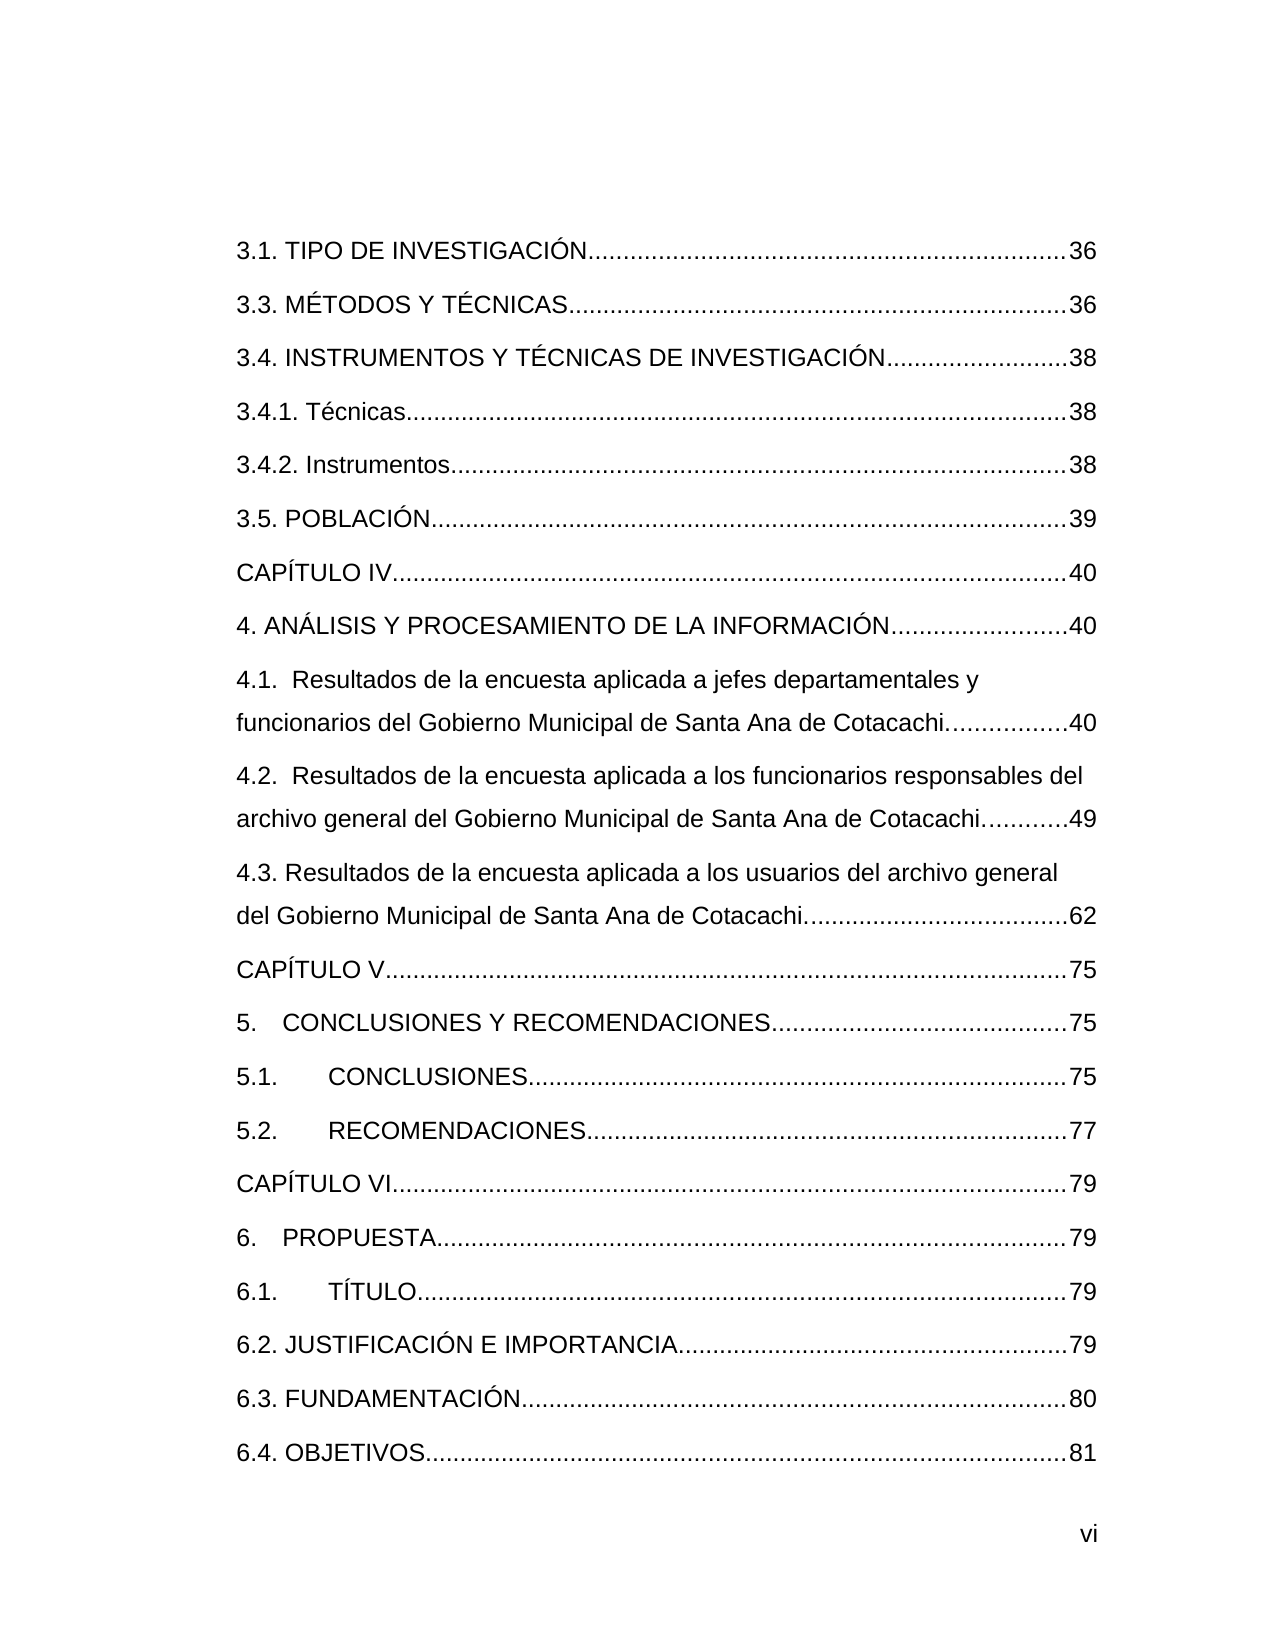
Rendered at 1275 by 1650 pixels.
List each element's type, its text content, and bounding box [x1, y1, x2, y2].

text 4. ANÁLISIS Y PROCESAMIENTO DE LA INFORMACIÓN 40 [236, 611, 1098, 640]
text 4.2. Resultados de la encuesta aplicada a los funcionarios responsables del archivo general del Gobierno Municipal de Santa Ana de Cotacachi. 49 [236, 761, 1098, 833]
text CAPÍTULO V 75 [236, 954, 1098, 983]
text 6.3. FUNDAMENTACIÓN 80 [236, 1384, 1098, 1413]
text CAPÍTULO IV 40 [236, 557, 1098, 586]
text 3.4.1. Técnicas 38 [236, 397, 1098, 426]
text 3.3. MÉTODOS Y TÉCNICAS 36 [236, 290, 1098, 318]
text 6.4. OBJETIVOS 81 [236, 1437, 1098, 1466]
text 5.2. RECOMENDACIONES 77 [236, 1116, 1098, 1144]
text 6. PROPUESTA 79 [236, 1223, 1098, 1252]
text 3.5. POBLACIÓN 39 [236, 504, 1098, 533]
text 4.1. Resultados de la encuesta aplicada a jefes departamentales y funcionarios del Gobierno Municipal de Santa Ana de Cotacachi. 40 [236, 664, 1098, 736]
text 5.1. CONCLUSIONES 75 [236, 1062, 1098, 1091]
text 6.1. TÍTULO 79 [236, 1277, 1098, 1305]
text 3.1. TIPO DE INVESTIGACIÓN 36 [236, 236, 1098, 265]
text 6.2. JUSTIFICACIÓN E IMPORTANCIA 79 [236, 1330, 1098, 1359]
text CAPÍTULO VI 79 [236, 1169, 1098, 1198]
text 3.4. INSTRUMENTOS Y TÉCNICAS DE INVESTIGACIÓN 38 [236, 343, 1098, 372]
text 3.4.2. Instrumentos 38 [236, 450, 1098, 479]
text 5. CONCLUSIONES Y RECOMENDACIONES 75 [236, 1008, 1098, 1037]
text 4.3. Resultados de la encuesta aplicada a los usuarios del archivo general del Gobierno Municipal de Santa Ana de Cotacachi. 62 [236, 858, 1098, 930]
